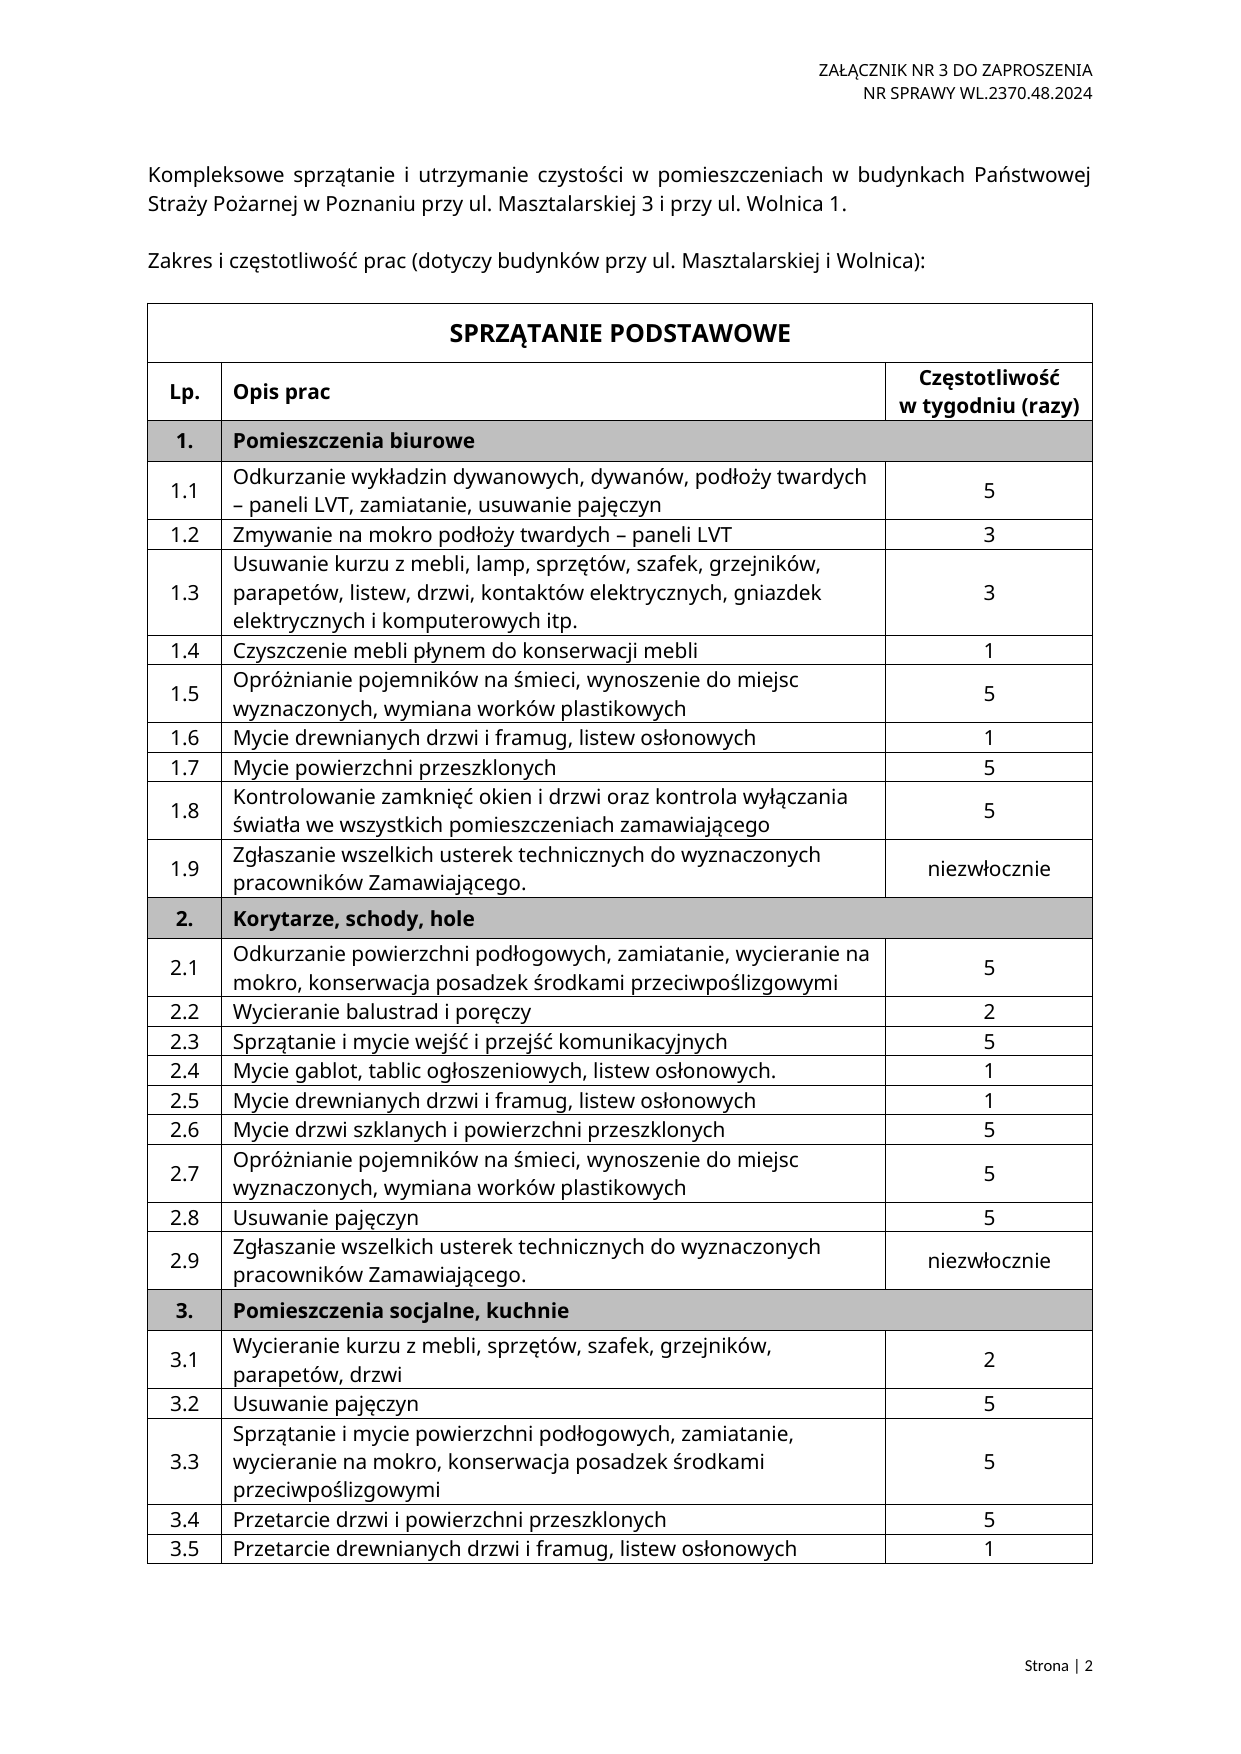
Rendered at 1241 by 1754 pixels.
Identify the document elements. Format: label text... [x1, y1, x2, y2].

table_cell 1.3 [148, 550, 221, 635]
table_cell Mycie drewnianych drzwi i framug, listew osłonowych [222, 1086, 885, 1114]
table_cell Odkurzanie powierzchni podłogowych, zamiatanie, wycieranie na mokro, konserwacja posadzek środkami przeciwpoślizgowymi [222, 939, 885, 996]
table_header SPRZĄTANIE PODSTAWOWE [148, 304, 1092, 362]
table_cell Mycie gablot, tablic ogłoszeniowych, listew osłonowych. [222, 1056, 885, 1085]
table_cell 5 [886, 665, 1092, 722]
table_cell 3.1 [148, 1331, 221, 1388]
table_cell 1.4 [148, 636, 221, 664]
table_cell 2 [886, 997, 1092, 1026]
table_cell 3 [886, 520, 1092, 548]
table_cell 5 [886, 1505, 1092, 1533]
table_cell 2.7 [148, 1145, 221, 1202]
table_cell Lp. [148, 363, 221, 420]
table_cell 5 [886, 462, 1092, 519]
table_cell Opróżnianie pojemników na śmieci, wynoszenie do miejsc wyznaczonych, wymiana worków plastikowych [222, 1145, 885, 1202]
table_cell 1 [886, 1056, 1092, 1085]
table_cell Zgłaszanie wszelkich usterek technicznych do wyznaczonych pracowników Zamawiającego. [222, 840, 885, 897]
table_cell 2.8 [148, 1203, 221, 1231]
table_cell 1. [148, 421, 221, 461]
table_cell 1 [886, 636, 1092, 664]
table_cell 2.6 [148, 1115, 221, 1144]
table_cell Zmywanie na mokro podłoży twardych – paneli LVT [222, 520, 885, 548]
table_cell 1.7 [148, 753, 221, 781]
table_cell 1.5 [148, 665, 221, 722]
table_cell Sprzątanie i mycie wejść i przejść komunikacyjnych [222, 1027, 885, 1055]
table_cell 2.3 [148, 1027, 221, 1055]
table_cell 1 [886, 723, 1092, 752]
table_cell 1.9 [148, 840, 221, 897]
table_cell 1.6 [148, 723, 221, 752]
table_cell Pomieszczenia socjalne, kuchnie [222, 1290, 1092, 1330]
table_cell 2.9 [148, 1232, 221, 1289]
table_cell Mycie powierzchni przeszklonych [222, 753, 885, 781]
table_cell 2.4 [148, 1056, 221, 1085]
table_cell Czyszczenie mebli płynem do konserwacji mebli [222, 636, 885, 664]
table_cell 1.8 [148, 782, 221, 839]
table_cell 3.4 [148, 1505, 221, 1533]
table_cell Opróżnianie pojemników na śmieci, wynoszenie do miejsc wyznaczonych, wymiana worków plastikowych [222, 665, 885, 722]
table_cell 2.5 [148, 1086, 221, 1114]
table_cell Wycieranie kurzu z mebli, sprzętów, szafek, grzejników, parapetów, drzwi [222, 1331, 885, 1388]
table_cell Pomieszczenia biurowe [222, 421, 1092, 461]
table_cell Odkurzanie wykładzin dywanowych, dywanów, podłoży twardych – paneli LVT, zamiatanie, usuwanie pajęczyn [222, 462, 885, 519]
text Zakres i częstotliwość prac (dotyczy budynków przy ul. Masztalarskiej i Wolnica): [148, 246, 1093, 274]
table_cell Sprzątanie i mycie powierzchni podłogowych, zamiatanie, wycieranie na mokro, konserwacja posadzek środkami przeciwpoślizgowymi [222, 1419, 885, 1504]
table_cell Usuwanie kurzu z mebli, lamp, sprzętów, szafek, grzejników, parapetów, listew, drzwi, kontaktów elektrycznych, gniazdek elektrycznych i komputerowych itp. [222, 550, 885, 635]
table_cell 3 [886, 550, 1092, 635]
table_cell Przetarcie drewnianych drzwi i framug, listew osłonowych [222, 1535, 885, 1563]
table_cell 5 [886, 1419, 1092, 1504]
table_cell Przetarcie drzwi i powierzchni przeszklonych [222, 1505, 885, 1533]
table_cell Korytarze, schody, hole [222, 898, 1092, 938]
table_cell Kontrolowanie zamknięć okien i drzwi oraz kontrola wyłączania światła we wszystkich pomieszczeniach zamawiającego [222, 782, 885, 839]
table_cell 1.2 [148, 520, 221, 548]
table_cell 5 [886, 753, 1092, 781]
table_cell Usuwanie pajęczyn [222, 1389, 885, 1418]
text Kompleksowe sprzątanie i utrzymanie czystości w pomieszczeniach w budynkach Państwowej Straży Pożarnej w Poznaniu przy ul. Masztalarskiej 3 i przy ul. Wolnica 1. [148, 161, 1093, 217]
table_cell Usuwanie pajęczyn [222, 1203, 885, 1231]
table_cell 2.2 [148, 997, 221, 1026]
table_cell 3.2 [148, 1389, 221, 1418]
table_cell niezwłocznie [886, 840, 1092, 897]
table_cell 3.5 [148, 1535, 221, 1563]
table_cell 1 [886, 1086, 1092, 1114]
table_cell Wycieranie balustrad i poręczy [222, 997, 885, 1026]
table_cell Częstotliwość w tygodniu (razy) [886, 363, 1092, 420]
table_cell 5 [886, 1389, 1092, 1418]
table_cell 5 [886, 1145, 1092, 1202]
table_cell 2. [148, 898, 221, 938]
table_cell 2.1 [148, 939, 221, 996]
table_cell Mycie drewnianych drzwi i framug, listew osłonowych [222, 723, 885, 752]
table_cell 5 [886, 1027, 1092, 1055]
table_cell Zgłaszanie wszelkich usterek technicznych do wyznaczonych pracowników Zamawiającego. [222, 1232, 885, 1289]
table_cell 5 [886, 1203, 1092, 1231]
table_cell Mycie drzwi szklanych i powierzchni przeszklonych [222, 1115, 885, 1144]
table_cell 5 [886, 939, 1092, 996]
table_cell 5 [886, 1115, 1092, 1144]
table_cell Opis prac [222, 363, 885, 420]
table_cell 3. [148, 1290, 221, 1330]
table_cell 5 [886, 782, 1092, 839]
table_cell 2 [886, 1331, 1092, 1388]
table_cell 3.3 [148, 1419, 221, 1504]
table_cell 1.1 [148, 462, 221, 519]
table_cell 1 [886, 1535, 1092, 1563]
table_cell niezwłocznie [886, 1232, 1092, 1289]
